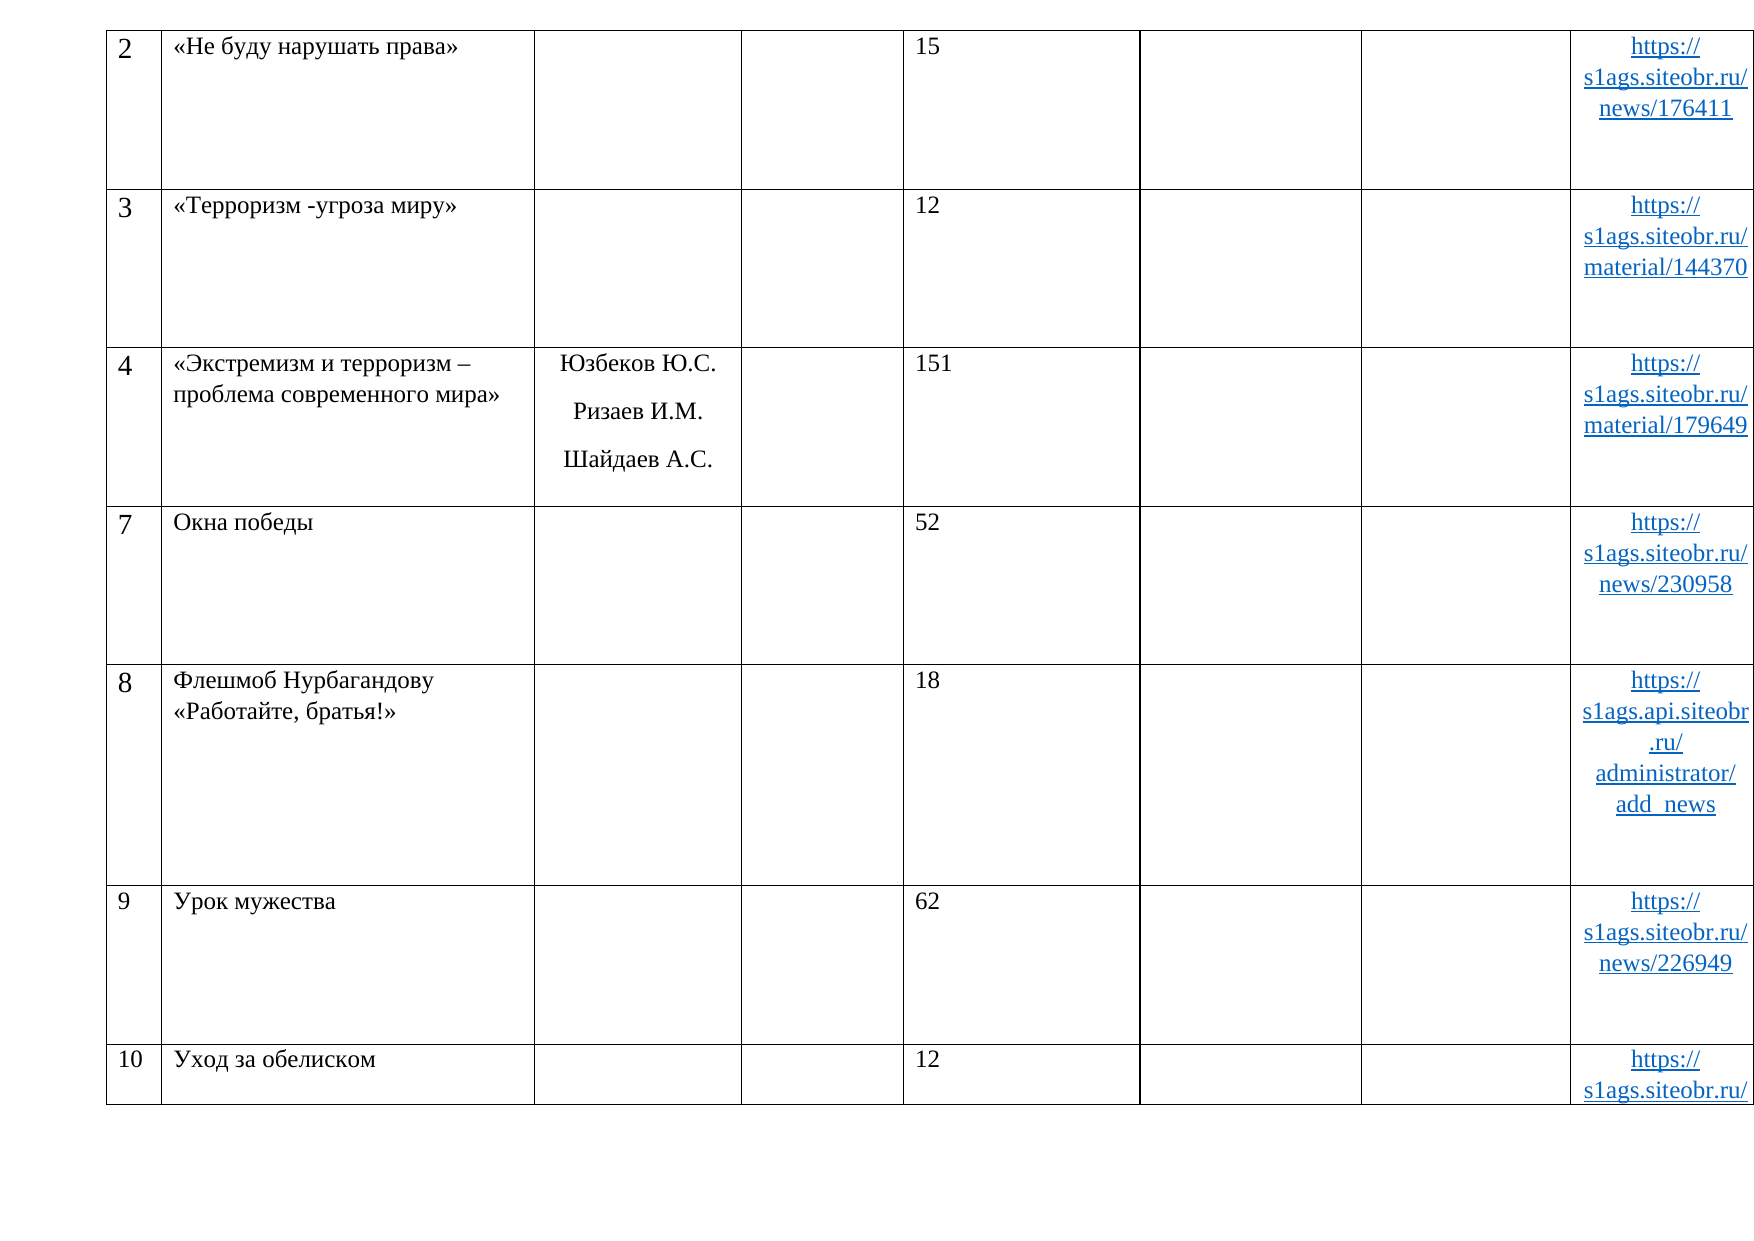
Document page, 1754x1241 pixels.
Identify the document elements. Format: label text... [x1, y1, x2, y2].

table_cell [1362, 507, 1570, 664]
table_cell [535, 665, 741, 885]
table_cell 3 [107, 190, 161, 347]
table_cell 7 [107, 507, 161, 664]
table_cell «Не буду нарушать права» [162, 31, 534, 189]
table_cell Урок мужества [162, 886, 534, 1043]
table_cell [535, 1045, 741, 1104]
table_cell «Экстремизм и терроризм – проблема современного мира» [162, 348, 534, 506]
table_cell [1141, 507, 1361, 664]
table_cell [1362, 1045, 1570, 1104]
table_cell [1141, 1045, 1361, 1104]
table_cell [742, 190, 903, 347]
table_cell 52 [904, 507, 1139, 664]
table_cell 12 [904, 1045, 1139, 1104]
table_cell [742, 507, 903, 664]
table_cell [742, 31, 903, 189]
table_cell Флешмоб Нурбагандову «Работайте, братья!» [162, 665, 534, 885]
table_cell [742, 886, 903, 1043]
table_cell 18 [904, 665, 1139, 885]
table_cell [1571, 1045, 1753, 1104]
table_cell https://s1ags.siteobr.ru/material/144370 [1571, 190, 1753, 347]
table_cell [535, 31, 741, 189]
table_cell [535, 190, 741, 347]
table_cell 8 [107, 665, 161, 885]
table_cell [1141, 886, 1361, 1043]
table_cell 4 [107, 348, 161, 506]
table_cell Окна победы [162, 507, 534, 664]
table_cell [1362, 31, 1570, 189]
table_cell [1362, 348, 1570, 506]
table_cell 10 [107, 1045, 161, 1104]
table_cell «Терроризм -угроза миру» [162, 190, 534, 347]
table_cell [1141, 190, 1361, 347]
table_cell https://s1ags.siteobr.ru/news/230958 [1571, 507, 1753, 664]
table_cell [1362, 665, 1570, 885]
table_cell 9 [107, 886, 161, 1043]
table_cell 151 [904, 348, 1139, 506]
table_cell https://s1ags.siteobr.ru/news/176411 [1571, 31, 1753, 189]
table_cell Уход за обелиском [162, 1045, 534, 1104]
table_cell [1362, 190, 1570, 347]
table_cell [742, 1045, 903, 1104]
table_cell [535, 507, 741, 664]
table_cell [535, 886, 741, 1043]
table_cell 15 [904, 31, 1139, 189]
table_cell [1571, 348, 1753, 506]
table_cell [1141, 31, 1361, 189]
table_cell 12 [904, 190, 1139, 347]
table_cell https://s1ags.siteobr.ru/news/226949 [1571, 886, 1753, 1043]
table_cell [742, 348, 903, 506]
table_cell [1362, 886, 1570, 1043]
table_cell https://s1ags.api.siteobr.ru/administrator/add_news [1571, 665, 1753, 885]
table_cell [1141, 348, 1361, 506]
table_cell Юзбеков Ю.С. Ризаев И.М. Шайдаев А.С. [535, 348, 741, 506]
table_cell [742, 665, 903, 885]
table_cell 2 [107, 31, 161, 189]
table_cell [1141, 665, 1361, 885]
table_cell 62 [904, 886, 1139, 1043]
